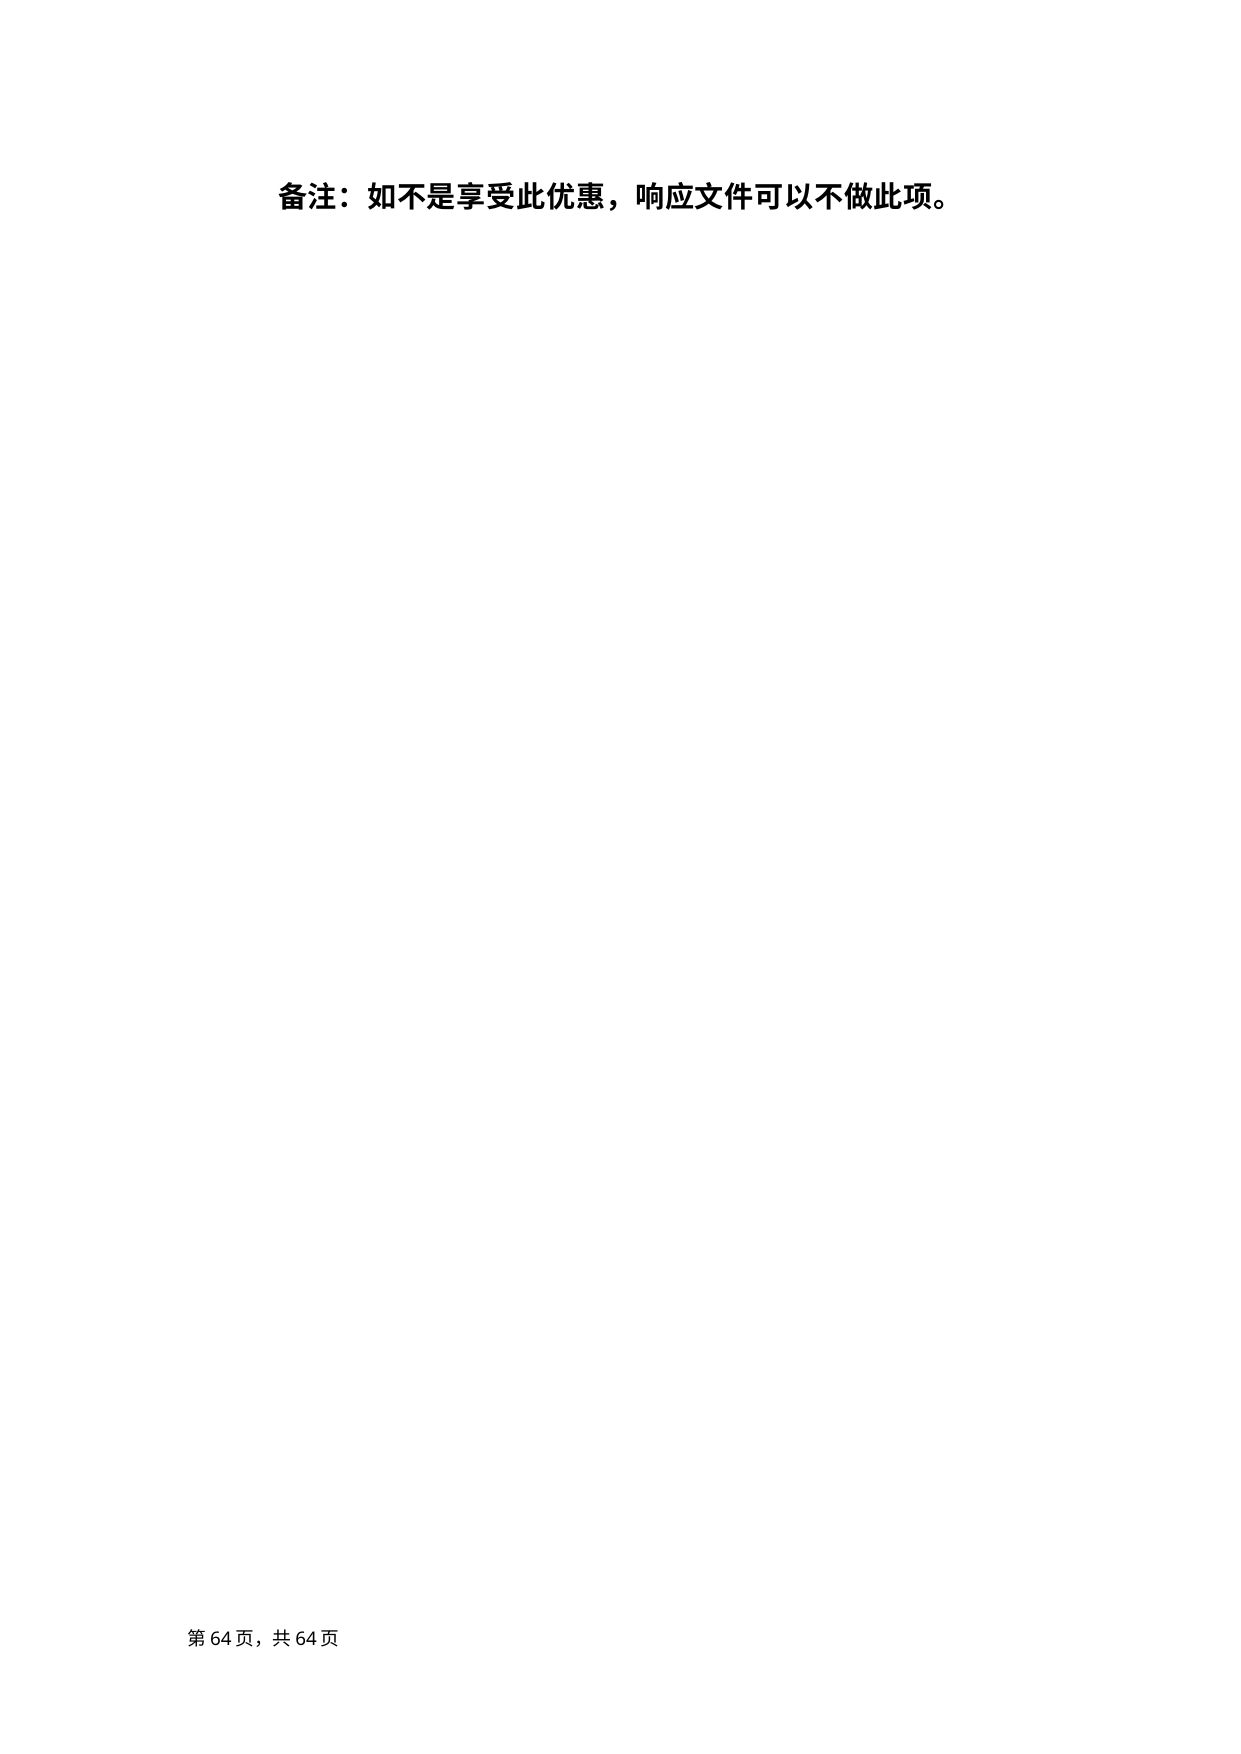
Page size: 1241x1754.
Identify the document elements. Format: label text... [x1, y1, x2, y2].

text 备注：如不是享受此优惠，响应文件可以不做此项。 [187, 162, 1053, 227]
